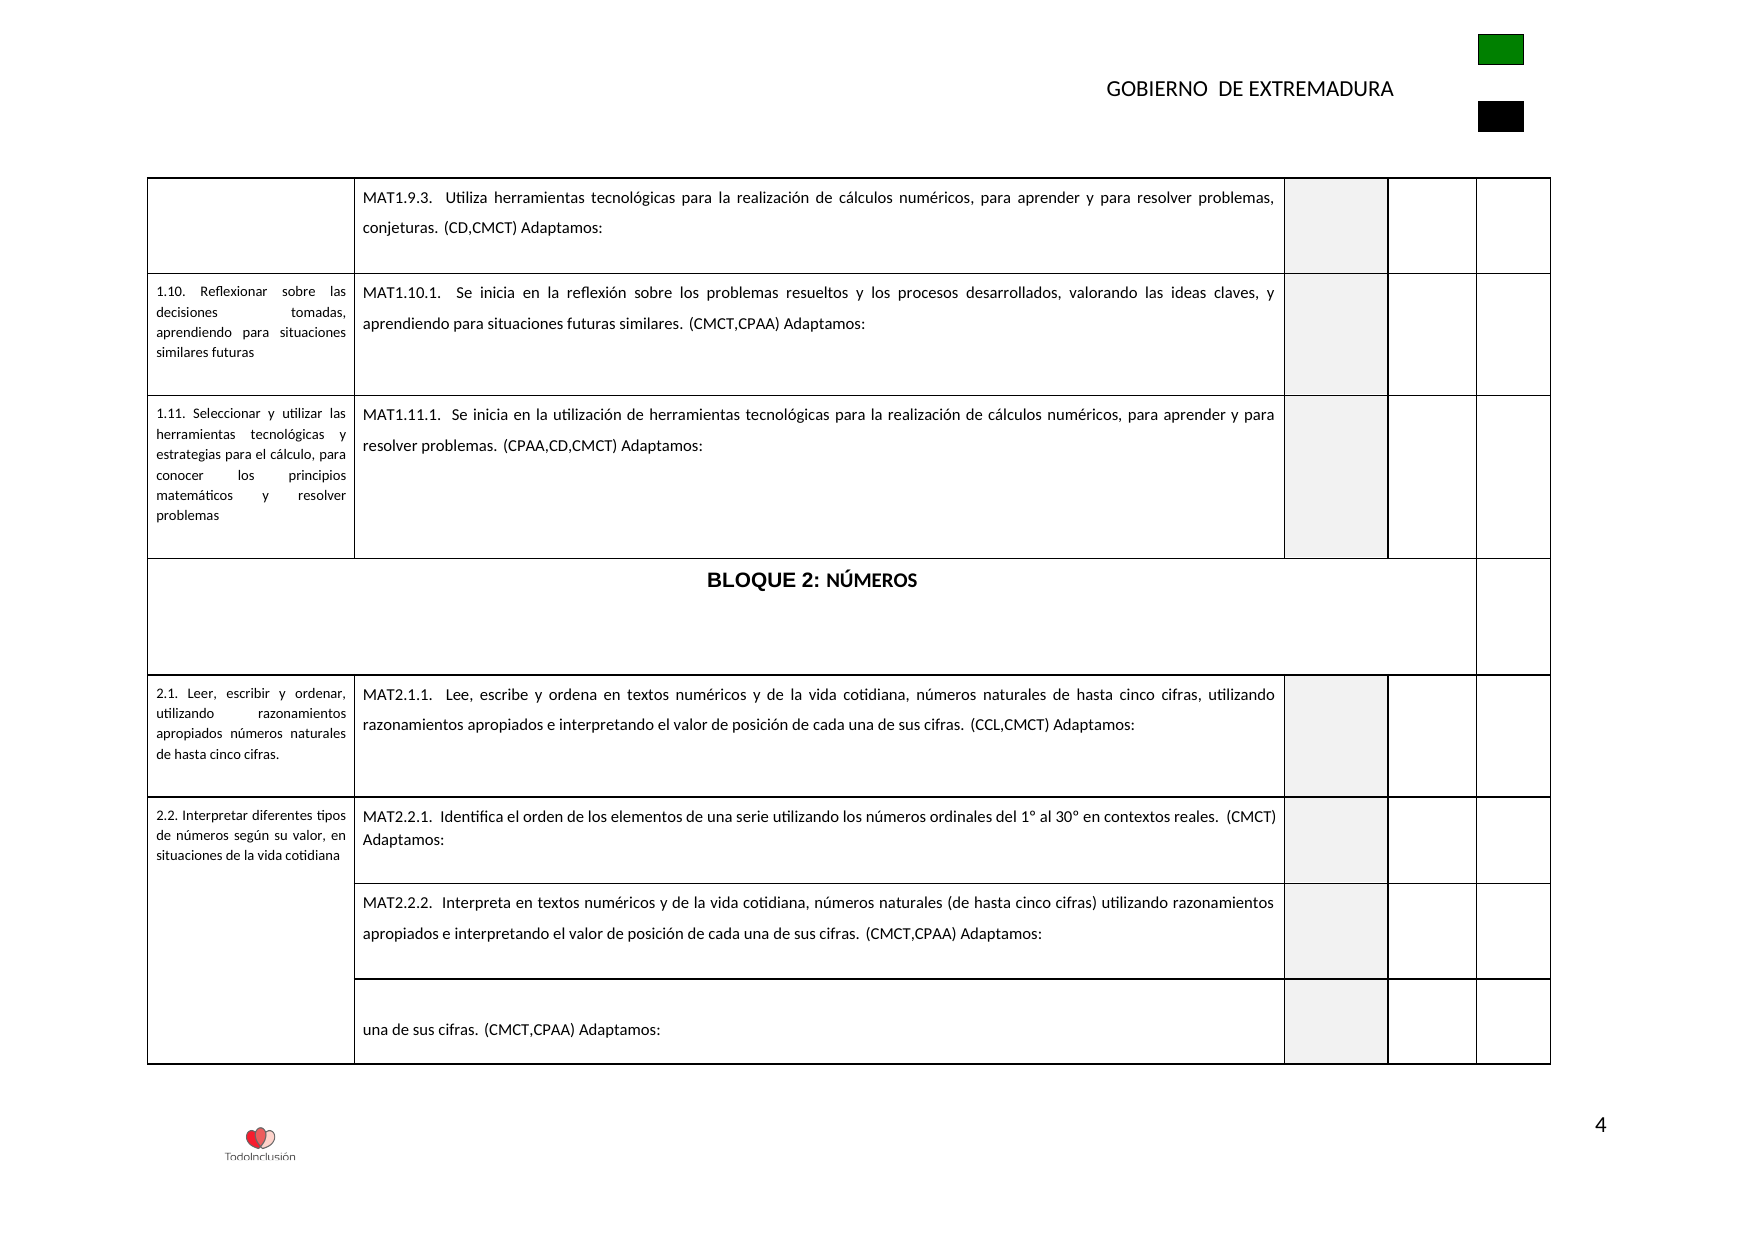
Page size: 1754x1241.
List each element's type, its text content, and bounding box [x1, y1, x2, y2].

table_cell [1477, 798, 1550, 882]
table_cell 2.1. Leer, escribir y ordenar, utilizando razonamientos apropiados números naturales de hasta cinco cifras. [148, 676, 354, 796]
table_cell [1477, 559, 1550, 674]
table_cell [1285, 396, 1387, 557]
table_cell [1477, 676, 1550, 796]
table_cell MAT2.1.1. Lee, escribe y ordena en textos numéricos y de la vida cotidiana, números naturales de hasta cinco cifras, utilizando razonamientos apropiados e interpretando el valor de posición de cada una de sus cifras. (CCL,CMCT) Adaptamos: [355, 676, 1284, 796]
table_cell [1477, 884, 1550, 978]
table_cell MAT1.11.1. Se inicia en la utilización de herramientas tecnológicas para la realización de cálculos numéricos, para aprender y para resolver problemas. (CPAA,CD,CMCT) Adaptamos: [355, 396, 1284, 557]
table_cell [1389, 676, 1476, 796]
table_cell [1477, 396, 1550, 557]
table_cell [1477, 980, 1550, 1063]
table_cell 1.10. Reflexionar sobre las decisiones tomadas, aprendiendo para situaciones similares futuras [148, 274, 354, 394]
table_cell [1285, 274, 1387, 394]
table_cell BLOQUE 2: NÚMEROS [148, 559, 1476, 674]
picture [219, 1125, 302, 1161]
table_cell [1285, 179, 1387, 273]
table_cell MAT1.9.3. Utiliza herramientas tecnológicas para la realización de cálculos numéricos, para aprender y para resolver problemas, conjeturas. (CD,CMCT) Adaptamos: [355, 179, 1284, 273]
table_cell [1389, 179, 1476, 273]
table_cell 1.11. Seleccionar y utilizar las herramientas tecnológicas y estrategias para el cálculo, para conocer los principios matemáticos y resolver problemas [148, 396, 354, 557]
table_cell [1285, 798, 1387, 882]
table_cell [1389, 396, 1476, 557]
table_cell [1285, 980, 1387, 1063]
table_cell MAT2.2.1. Identifica el orden de los elementos de una serie utilizando los números ordinales del 1º al 30º en contextos reales. (CMCT) Adaptamos: [355, 798, 1284, 882]
table_cell [1477, 274, 1550, 394]
table_cell [1389, 798, 1476, 882]
table_cell [1389, 274, 1476, 394]
table_cell MAT1.10.1. Se inicia en la reflexión sobre los problemas resueltos y los procesos desarrollados, valorando las ideas claves, y aprendiendo para situaciones futuras similares. (CMCT,CPAA) Adaptamos: [355, 274, 1284, 394]
table_cell [1389, 980, 1476, 1063]
table_cell [1285, 884, 1387, 978]
table_cell [1389, 884, 1476, 978]
table_cell MAT2.2.2. Interpreta en textos numéricos y de la vida cotidiana, números naturales (de hasta cinco cifras) utilizando razonamientos apropiados e interpretando el valor de posición de cada una de sus cifras. (CMCT,CPAA) Adaptamos: [355, 884, 1284, 978]
table_cell MAT2.2.3. Descompone, compone y redondea números naturales (de hasta cinco cifras) interpretando el valor de posición de cada una de sus cifras. (CMCT,CPAA) Adaptamos: [355, 980, 1284, 1063]
table_cell [1285, 676, 1387, 796]
table_cell [1477, 179, 1550, 273]
table_cell 2.2. Interpretar diferentes tipos de números según su valor, en situaciones de la vida cotidiana [148, 798, 354, 1063]
